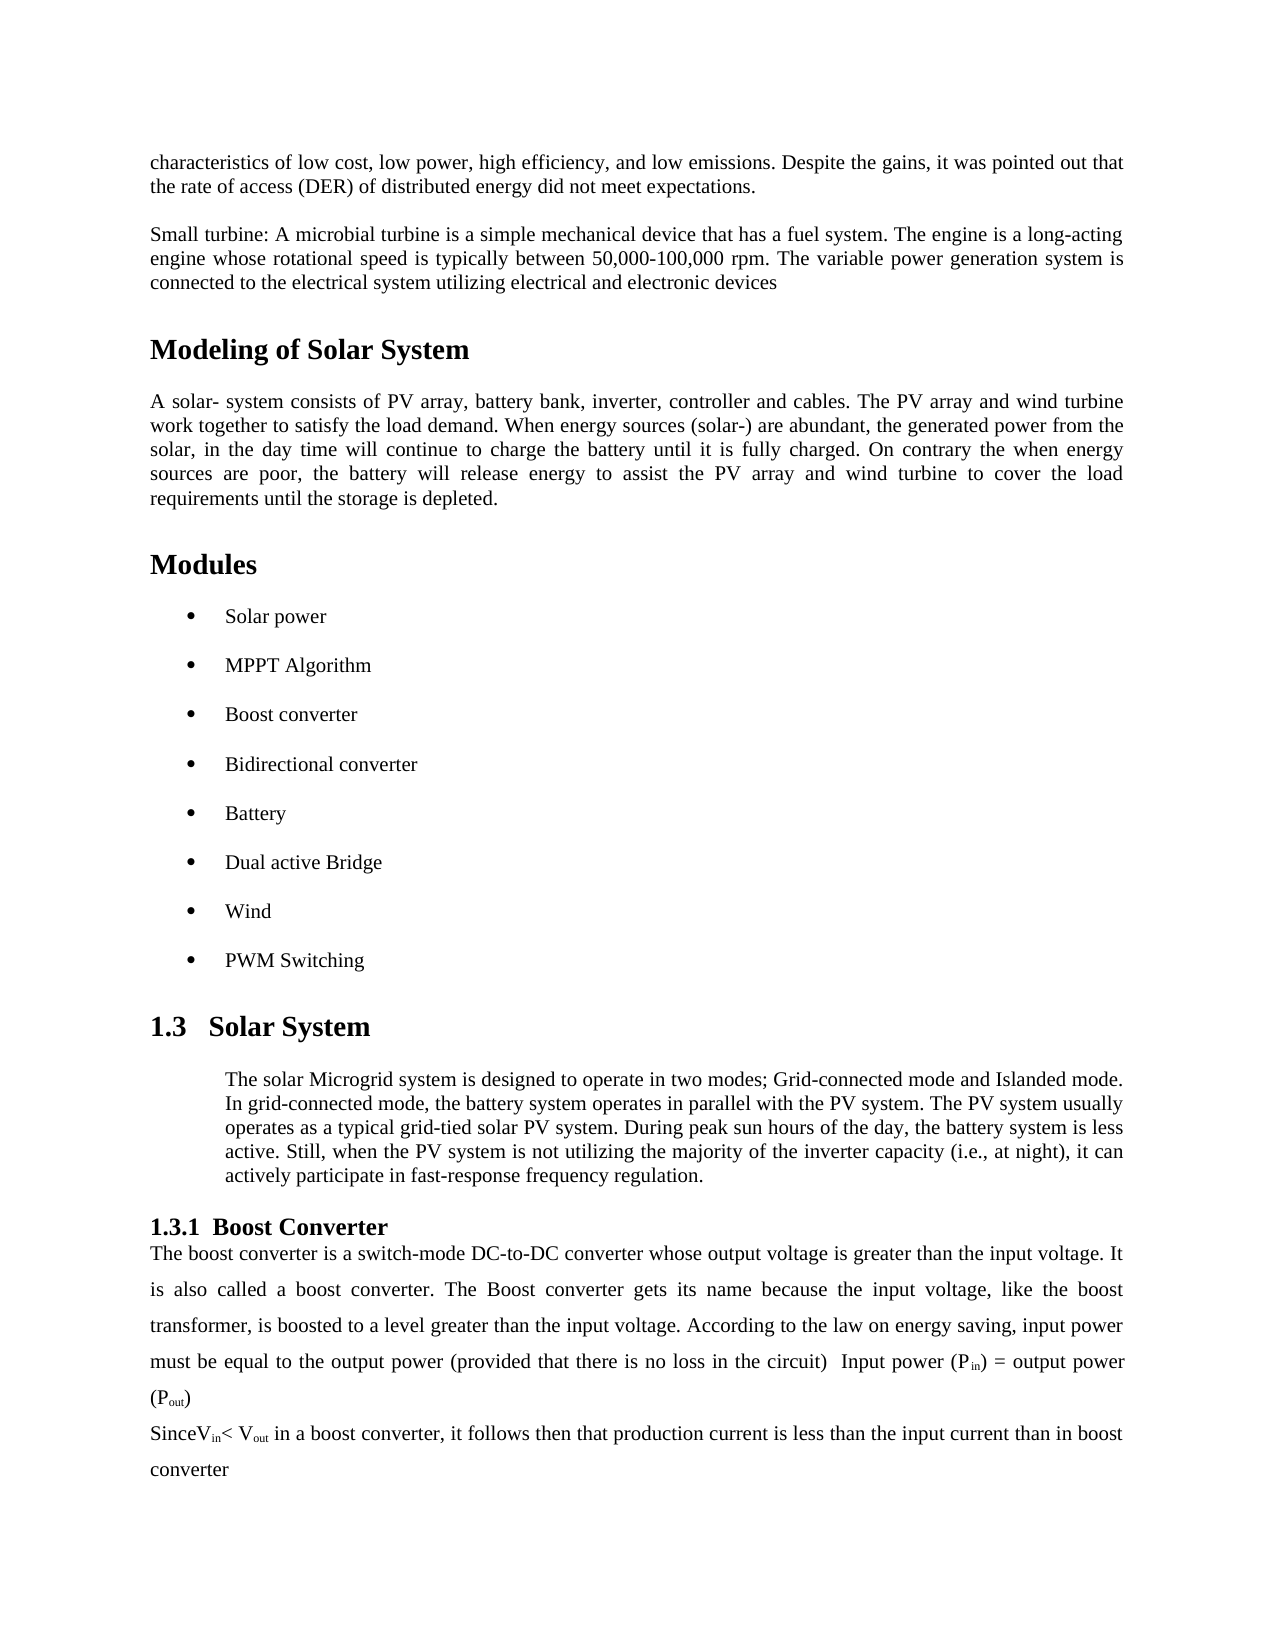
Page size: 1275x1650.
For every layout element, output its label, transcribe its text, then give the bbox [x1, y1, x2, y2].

text SinceVin< Vout in a boost converter, it follows then that production current is less than the input current than in boost converter [150, 1421, 1125, 1481]
text Small turbine: A microbial turbine is a simple mechanical device that has a fuel system. The engine is a long-acting engine whose rotational speed is typically between 50,000-100,000 rpm. The variable power generation system is connected to the electrical system utilizing electrical and electronic devices [150, 222, 1125, 294]
text The solar Microgrid system is designed to operate in two modes; Grid-connected mode and Islanded mode. In grid-connected mode, the battery system operates in parallel with the PV system. The PV system usually operates as a typical grid-tied solar PV system. During peak sun hours of the day, the battery system is less active. Still, when the PV system is not utilizing the majority of the inverter capacity (i.e., at night), it can actively participate in fast-response frequency regulation. [225, 1067, 1125, 1187]
subtitle Modules [150, 547, 1125, 581]
list Dual active Bridge [187, 849, 1125, 874]
subtitle Modeling of Solar System [150, 332, 1125, 365]
list Bidirectional converter [187, 751, 1125, 776]
list PWM Switching [187, 948, 1125, 972]
list Solar power [187, 604, 1125, 628]
list Battery [187, 801, 1125, 824]
list Boost converter [187, 702, 1125, 726]
subtitle 1.3.1 Boost Converter [150, 1212, 1125, 1241]
list MPPT Algorithm [187, 653, 1125, 677]
list Wind [187, 899, 1125, 923]
subtitle 1.3 Solar System [150, 1009, 1125, 1043]
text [150, 150, 1125, 198]
text The boost converter is a switch-mode DC-to-DC converter whose output voltage is greater than the input voltage. It is also called a boost converter. The Boost converter gets its name because the input voltage, like the boost transformer, is boosted to a level greater than the input voltage. According to the law on energy saving, input power must be equal to the output power (provided that there is no loss in the circuit) Input power (Pin) = output power (Pout) [150, 1241, 1125, 1409]
text A solar- system consists of PV array, battery bank, inverter, controller and cables. The PV array and wind turbine work together to satisfy the load demand. When energy sources (solar-) are abundant, the generated power from the solar, in the day time will continue to charge the battery until it is fully charged. On contrary the when energy sources are poor, the battery will release energy to assist the PV array and wind turbine to cover the load requirements until the storage is depleted. [150, 389, 1125, 509]
